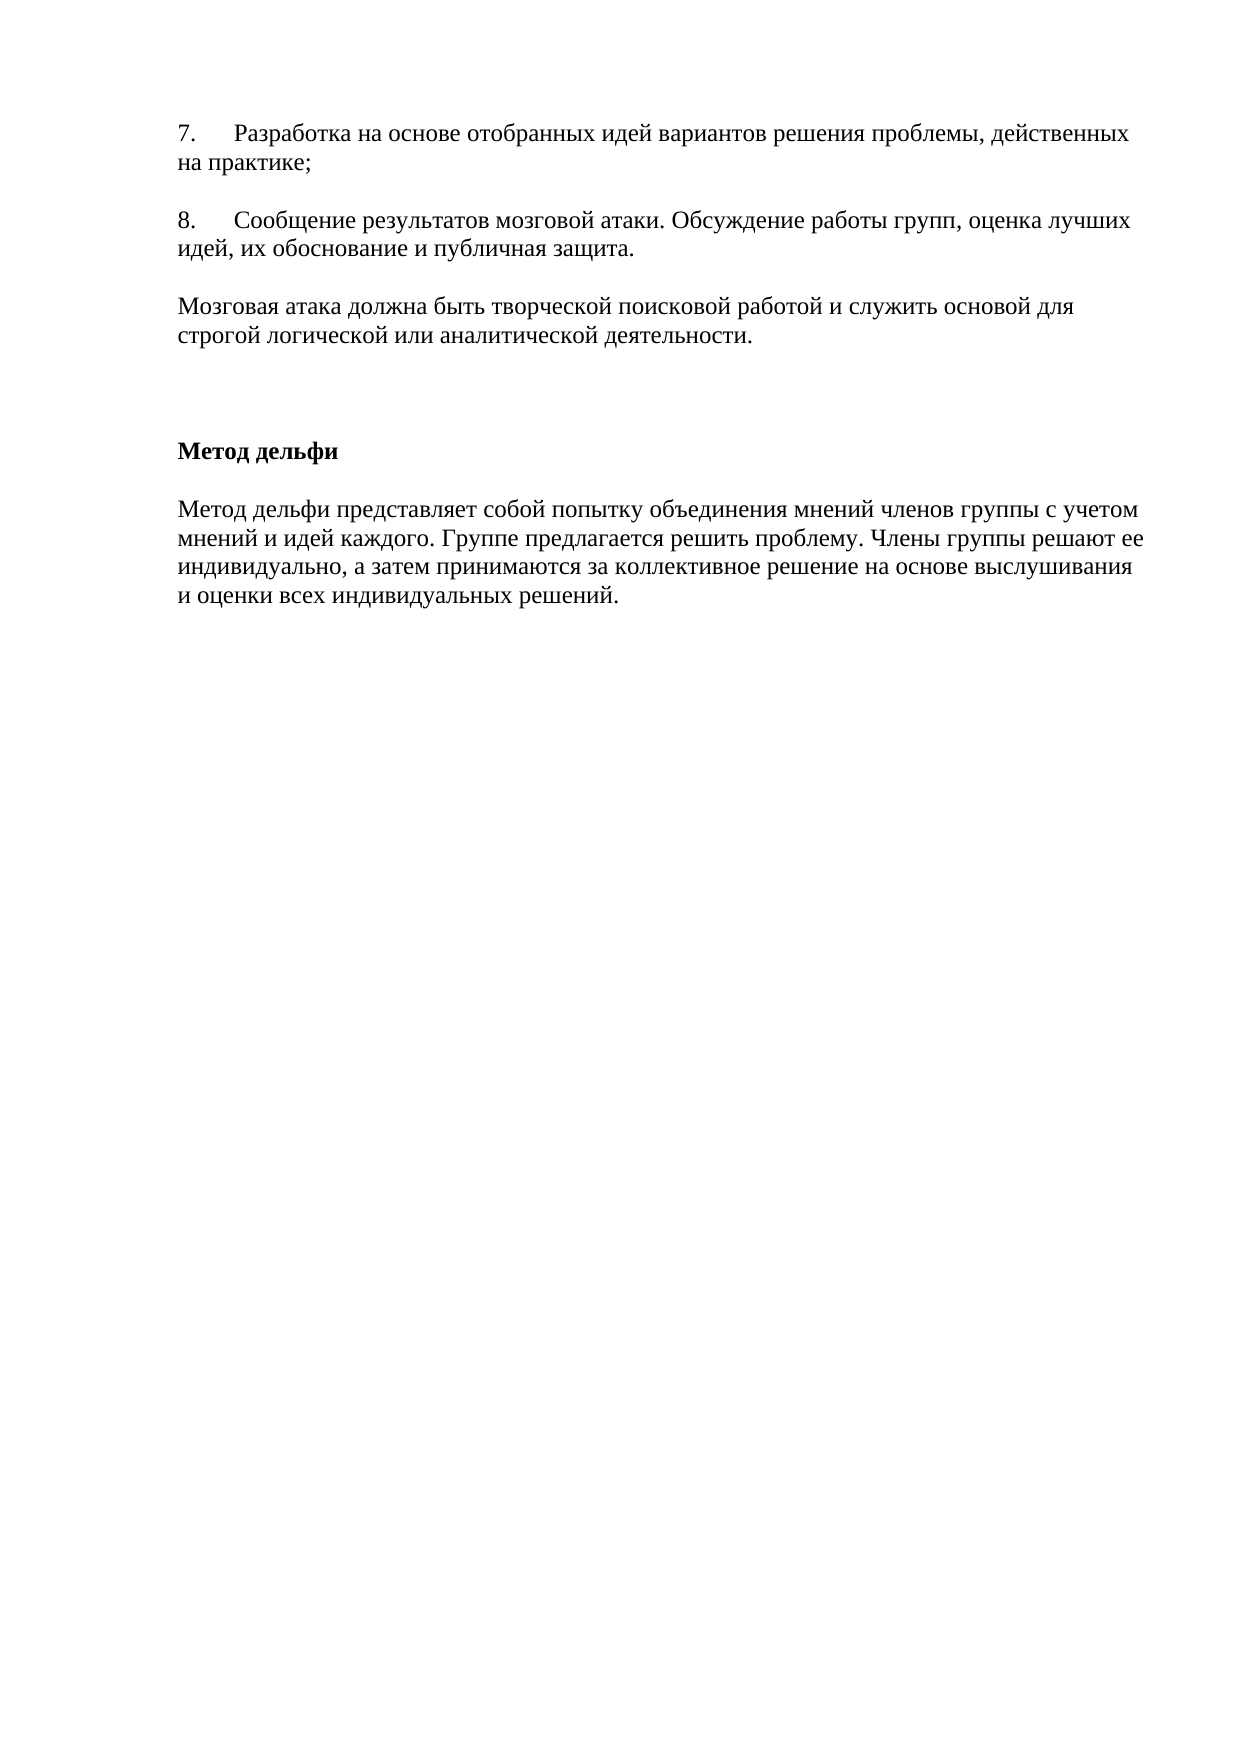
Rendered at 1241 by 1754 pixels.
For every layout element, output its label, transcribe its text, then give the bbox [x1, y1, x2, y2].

text 8. Сообщение результатов мозговой атаки. Обсуждение работы групп, оценка лучших идей, их обоснование и публичная защита. [177, 205, 1152, 262]
text 7. Разработка на основе отобранных идей вариантов решения проблемы, действенных на практике; [177, 118, 1152, 176]
text Метод дельфи [177, 436, 1152, 465]
text Мозговая атака должна быть творческой поисковой работой и служить основой для строгой логической или аналитической деятельности. [177, 291, 1152, 349]
text Метод дельфи представляет собой попытку объединения мнений членов группы с учетом мнений и идей каждого. Группе предлагается решить проблему. Члены группы решают ее индивидуально, а затем принимаются за коллективное решение на основе выслушивания и оценки всех индивидуальных решений. [177, 494, 1152, 609]
